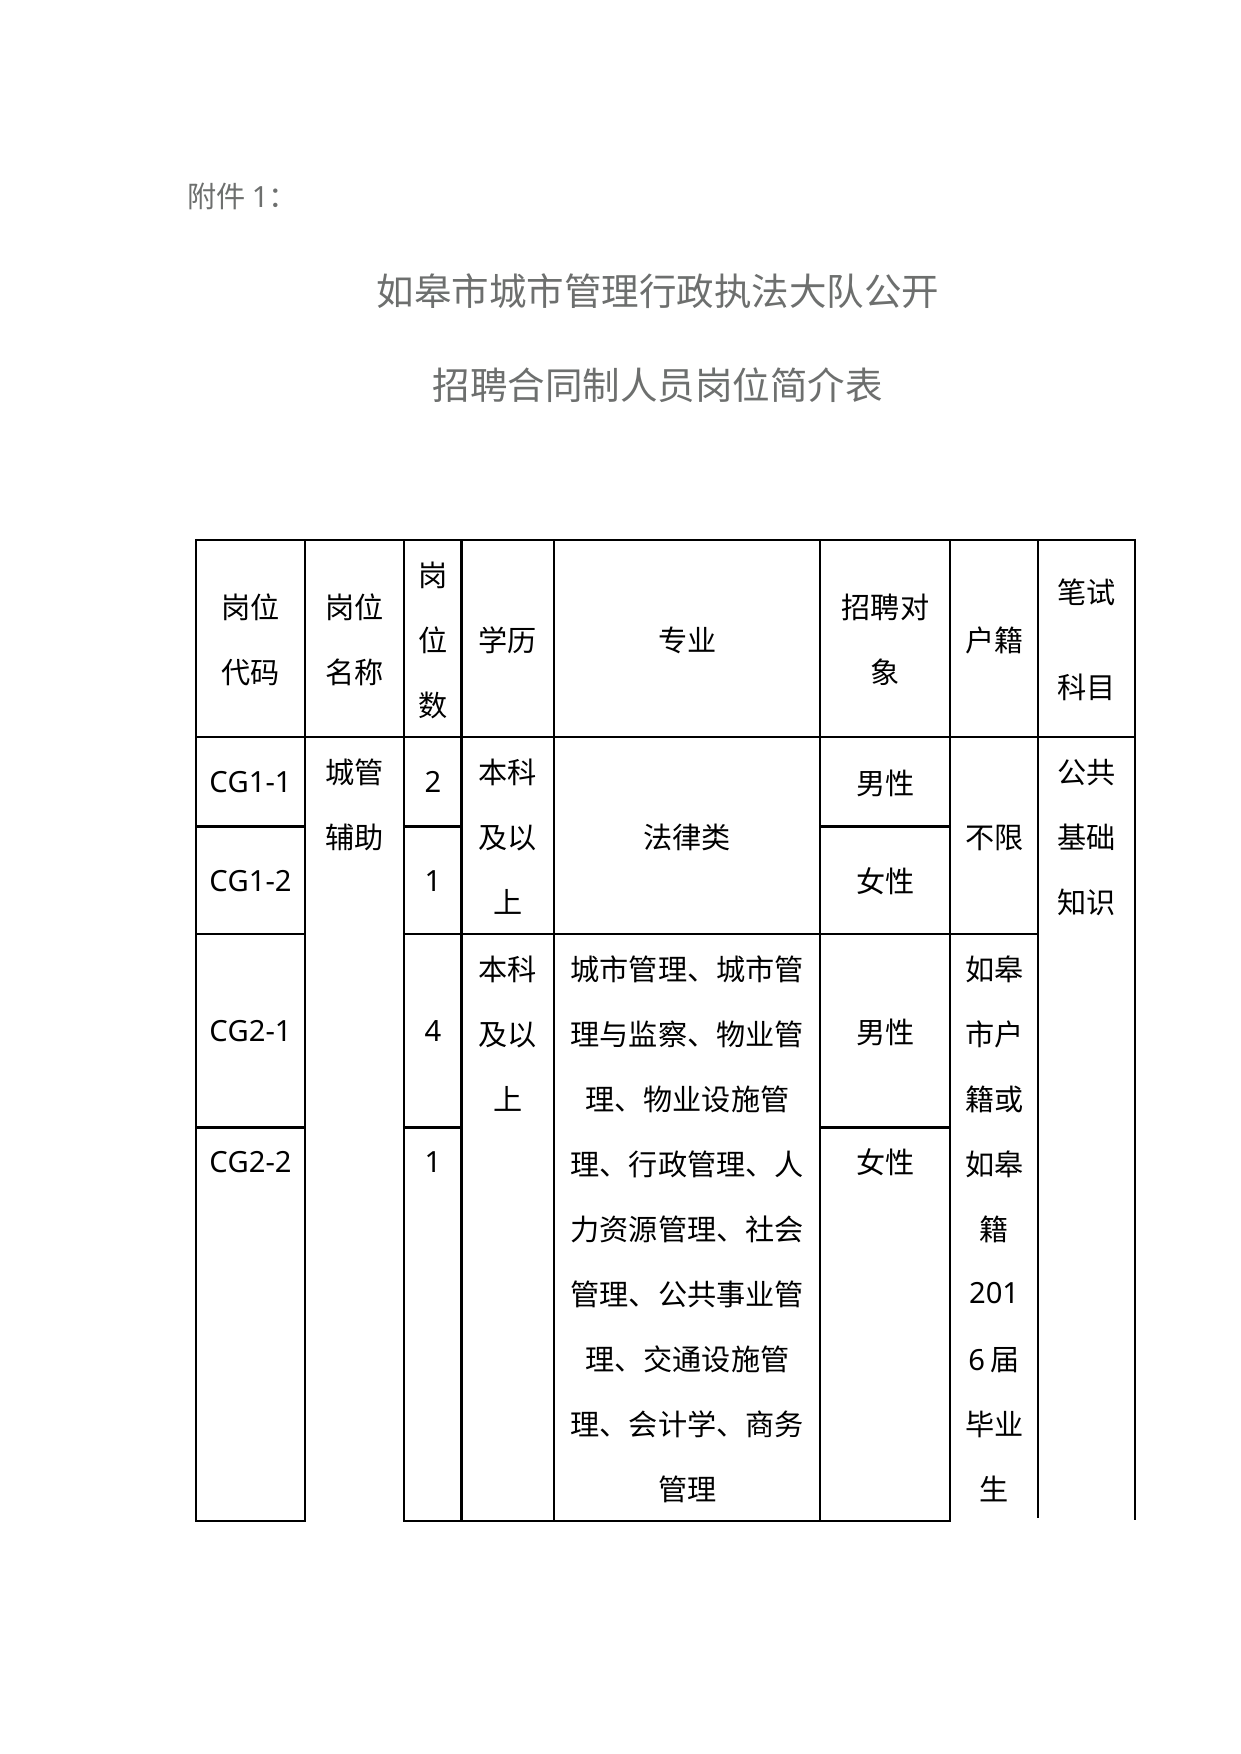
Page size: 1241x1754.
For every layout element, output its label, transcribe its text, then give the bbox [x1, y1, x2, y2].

table_cell 城管辅助 [306, 738, 403, 1520]
table_header 岗位 代码 [197, 541, 304, 736]
table_header 招聘对象 [821, 541, 949, 736]
table_cell 1 [405, 828, 460, 933]
table_header 岗位数 [405, 541, 460, 736]
table_cell 2 [405, 738, 460, 825]
table_cell 女性 [821, 1129, 949, 1520]
table_cell 男性 [821, 738, 949, 825]
table_cell CG1-2 [197, 828, 304, 933]
table_cell 不限 [951, 738, 1037, 933]
table_cell 男性 [821, 935, 949, 1126]
table_cell CG2-2 [197, 1129, 304, 1520]
table_header 笔试 科目 [1039, 541, 1134, 736]
table_cell 法律类 [555, 738, 819, 933]
table_header 户籍 [951, 541, 1037, 736]
table_cell 1 [405, 1129, 460, 1520]
text 招聘合同制人员岗位简介表 [187, 350, 1053, 415]
table_cell 女性 [821, 828, 949, 933]
table_cell 城市管理、城市管理与监察、物业管理、物业设施管理、行政管理、人力资源管理、社会管理、公共事业管理、交通设施管理、会计学、商务管理 [555, 935, 819, 1520]
table_cell 如皋市户籍或如皋籍2016届毕业生 [951, 935, 1038, 1520]
table_cell 本科及以上 [463, 738, 553, 933]
table_header 学历 [463, 541, 553, 736]
table_cell CG2-1 [197, 935, 304, 1126]
text 附件1： [187, 162, 1053, 227]
table_header 专业 [555, 541, 819, 736]
table_cell 公共基础知识 [1038, 738, 1134, 1520]
text 如皋市城市管理行政执法大队公开 [187, 256, 1053, 321]
table_cell 4 [405, 935, 460, 1126]
table_cell CG1-1 [197, 738, 304, 825]
table_cell 本科及以上 [463, 935, 553, 1520]
table_header 岗位名称 [306, 541, 403, 736]
